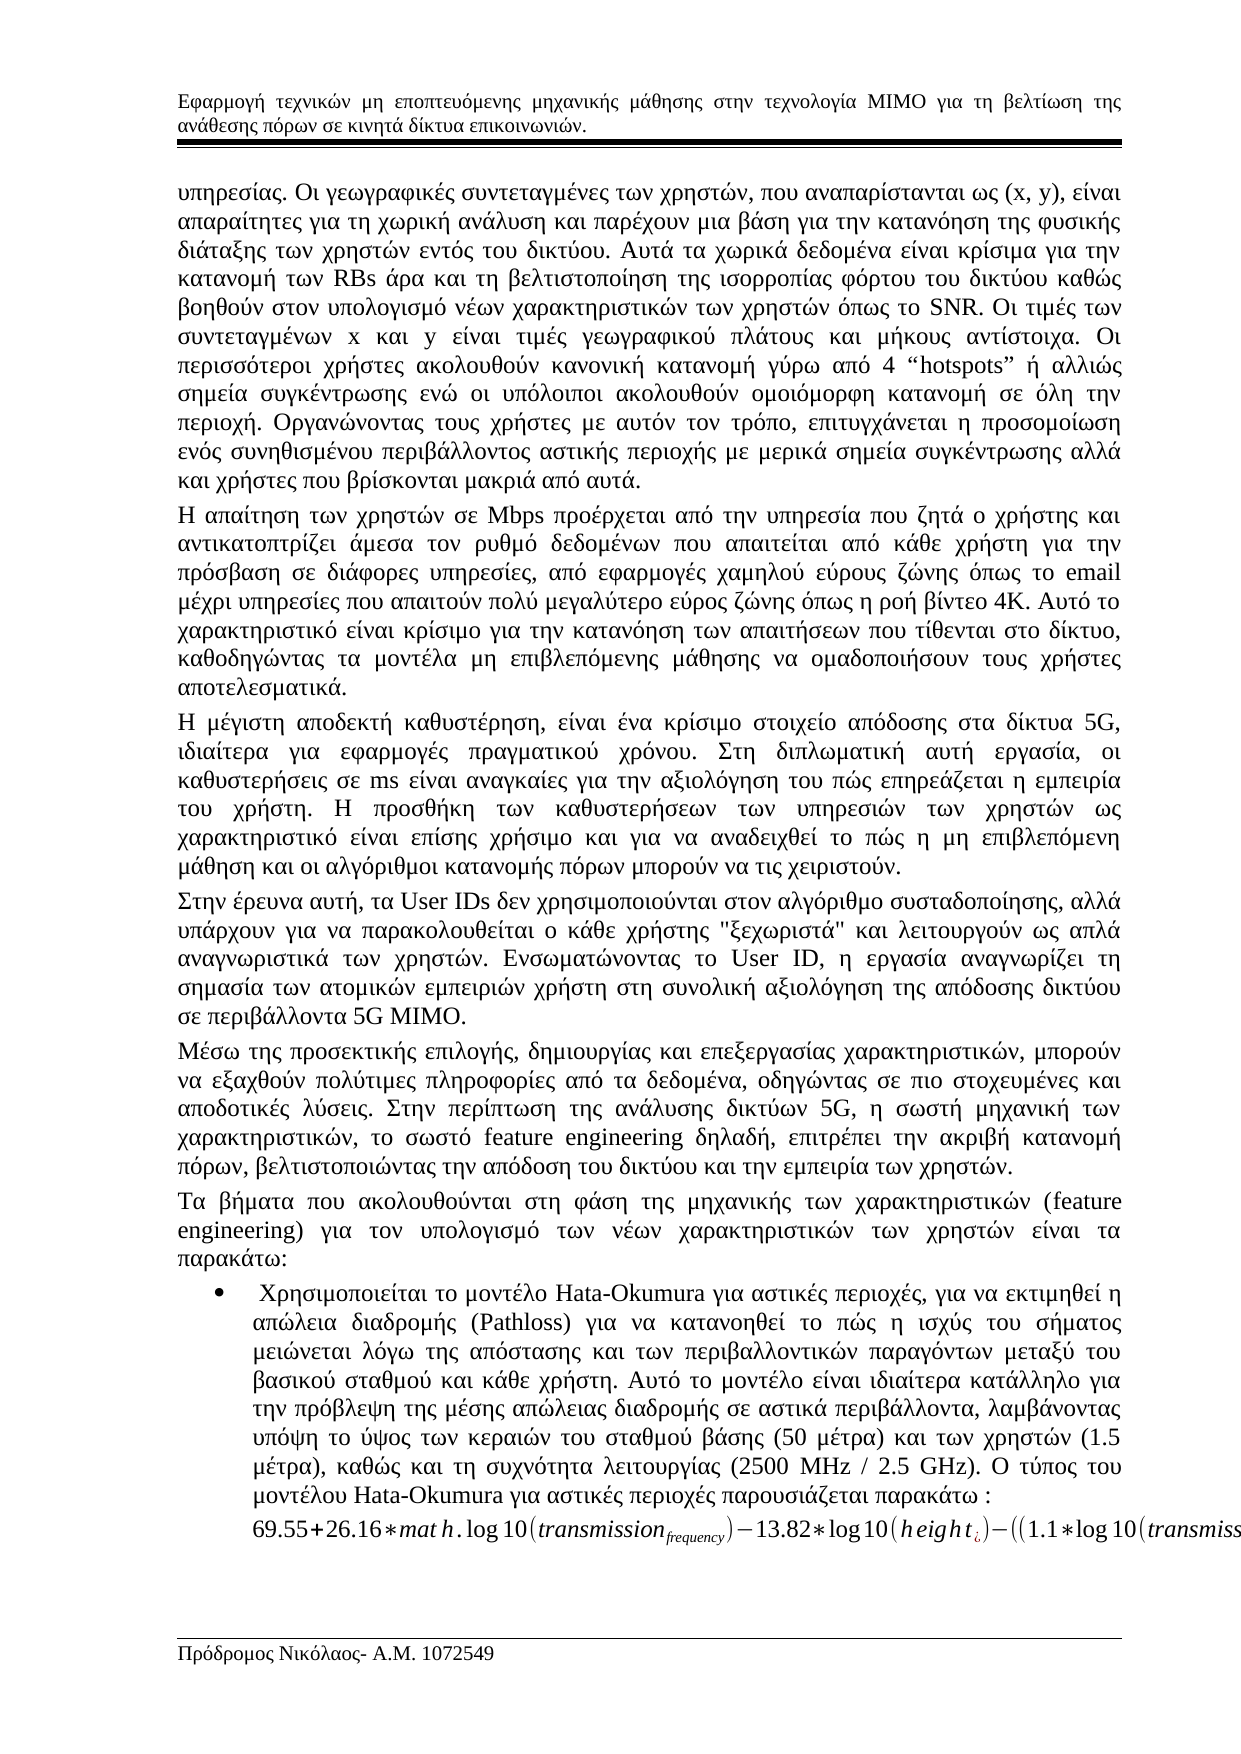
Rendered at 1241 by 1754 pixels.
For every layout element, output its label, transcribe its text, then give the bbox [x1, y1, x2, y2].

text Η απαίτηση των χρηστών σε Mbps προέρχεται από την υπηρεσία που ζητά ο χρήστης και αντικατοπτρίζει άμεσα τον ρυθμό δεδομένων που απαιτείται από κάθε χρήστη για την πρόσβαση σε διάφορες υπηρεσίες, από εφαρμογές χαμηλού εύρους ζώνης όπως το email μέχρι υπηρεσίες που απαιτούν πολύ μεγαλύτερο εύρος ζώνης όπως η ροή βίντεο 4K. Αυτό το χαρακτηριστικό είναι κρίσιμο για την κατανόηση των απαιτήσεων που τίθενται στο δίκτυο, καθοδηγώντας τα μοντέλα μη επιβλεπόμενης μάθησης να ομαδοποιήσουν τους χρήστες αποτελεσματικά. [177, 500, 1122, 701]
text Η μέγιστη αποδεκτή καθυστέρηση, είναι ένα κρίσιμο στοιχείο απόδοσης στα δίκτυα 5G, ιδιαίτερα για εφαρμογές πραγματικού χρόνου. Στη διπλωματική αυτή εργασία, οι καθυστερήσεις σε ms είναι αναγκαίες για την αξιολόγηση του πώς επηρεάζεται η εμπειρία του χρήστη. Η προσθήκη των καθυστερήσεων των υπηρεσιών των χρηστών ως χαρακτηριστικό είναι επίσης χρήσιμο και για να αναδειχθεί το πώς η μη επιβλεπόμενη μάθηση και οι αλγόριθμοι κατανομής πόρων μπορούν να τις χειριστούν. [177, 707, 1122, 880]
text Τα βήματα που ακολουθούνται στη φάση της μηχανικής των χαρακτηριστικών (feature engineering) για τον υπολογισμό των νέων χαρακτηριστικών των χρηστών είναι τα παρακάτω: [177, 1186, 1122, 1272]
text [177, 177, 1122, 493]
text Στην έρευνα αυτή, τα User IDs δεν χρησιμοποιούνται στον αλγόριθμο συσταδοποίησης, αλλά υπάρχουν για να παρακολουθείται ο κάθε χρήστης "ξεχωριστά" και λειτουργούν ως απλά αναγνωριστικά των χρηστών. Ενσωματώνοντας το User ID, η εργασία αναγνωρίζει τη σημασία των ατομικών εμπειριών χρήστη στη συνολική αξιολόγηση της απόδοσης δικτύου σε περιβάλλοντα 5G MIMO. [177, 886, 1122, 1030]
list Χρησιμοποιείται το μοντέλο Hata-Okumura για αστικές περιοχές, για να εκτιμηθεί η απώλεια διαδρομής (Pathloss) για να κατανοηθεί το πώς η ισχύς του σήματος μειώνεται λόγω της απόστασης και των περιβαλλοντικών παραγόντων μεταξύ του βασικού σταθμού και κάθε χρήστη. Αυτό το μοντέλο είναι ιδιαίτερα κατάλληλο για την πρόβλεψη της μέσης απώλειας διαδρομής σε αστικά περιβάλλοντα, λαμβάνοντας υπόψη το ύψος των κεραιών του σταθμού βάσης (50 μέτρα) και των χρηστών (1.5 μέτρα), καθώς και τη συχνότητα λειτουργίας (2500 MHz / 2.5 GHz). Ο τύπος του μοντέλου Hata-Okumura για αστικές περιοχές παρουσιάζεται παρακάτω : [215, 1278, 1122, 1508]
text Μέσω της προσεκτικής επιλογής, δημιουργίας και επεξεργασίας χαρακτηριστικών, μπορούν να εξαχθούν πολύτιμες πληροφορίες από τα δεδομένα, οδηγώντας σε πιο στοχευμένες και αποδοτικές λύσεις. Στην περίπτωση της ανάλυσης δικτύων 5G, η σωστή μηχανική των χαρακτηριστικών, το σωστό feature engineering δηλαδή, επιτρέπει την ακριβή κατανομή πόρων, βελτιστοποιώντας την απόδοση του δικτύου και την εμπειρία των χρηστών. [177, 1036, 1122, 1180]
